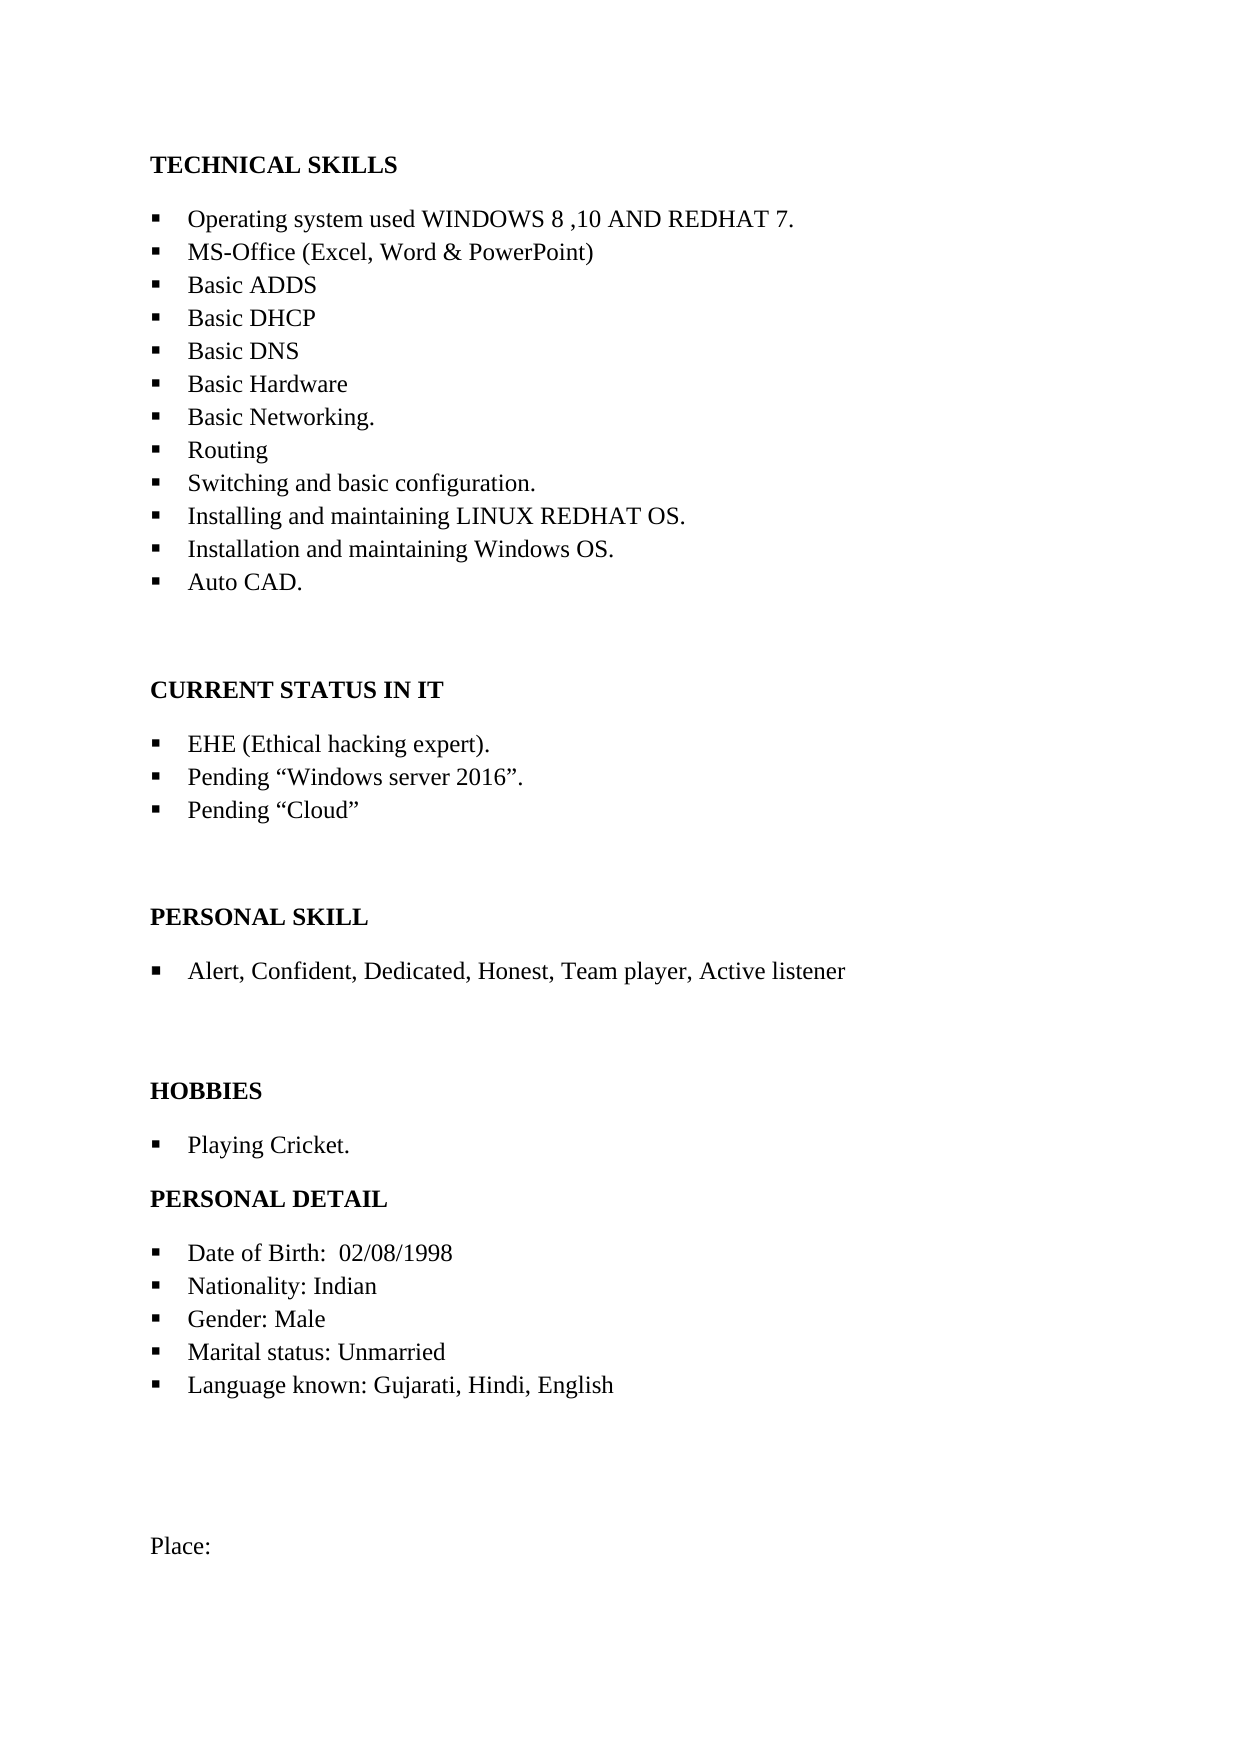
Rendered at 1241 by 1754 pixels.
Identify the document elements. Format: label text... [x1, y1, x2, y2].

list Basic DNS [150, 336, 1090, 365]
text TECHNICAL SKILLS [150, 150, 1090, 179]
list Date of Birth: 02/08/1998 [150, 1238, 1090, 1266]
list Routing [150, 435, 1090, 464]
list Basic ADDS [150, 270, 1090, 299]
list Marital status: Unmarried [150, 1337, 1090, 1366]
list Pending “Cloud” [150, 795, 1090, 823]
list MS-Office (Excel, Word & PowerPoint) [150, 237, 1090, 266]
list Installing and maintaining LINUX REDHAT OS. [150, 501, 1090, 530]
list Alert, Confident, Dedicated, Honest, Team player, Active listener [150, 956, 1090, 985]
list Auto CAD. [150, 567, 1090, 596]
list Operating system used WINDOWS 8 ,10 AND REDHAT 7. [150, 204, 1090, 233]
list Language known: Gujarati, Hindi, English [150, 1370, 1090, 1398]
list Switching and basic configuration. [150, 468, 1090, 497]
text Place: [150, 1531, 1090, 1560]
list Installation and maintaining Windows OS. [150, 534, 1090, 563]
list Pending “Windows server 2016”. [150, 762, 1090, 790]
list Basic Networking. [150, 402, 1090, 431]
text CURRENT STATUS IN IT [150, 675, 1090, 703]
list Basic DHCP [150, 303, 1090, 332]
text HOBBIES [150, 1076, 1090, 1105]
list Basic Hardware [150, 369, 1090, 398]
list Playing Cricket. [150, 1130, 1090, 1159]
list EHE (Ethical hacking expert). [150, 729, 1090, 757]
list Nationality: Indian [150, 1271, 1090, 1299]
text PERSONAL DETAIL [150, 1184, 1090, 1213]
list Gender: Male [150, 1304, 1090, 1332]
text PERSONAL SKILL [150, 902, 1090, 931]
